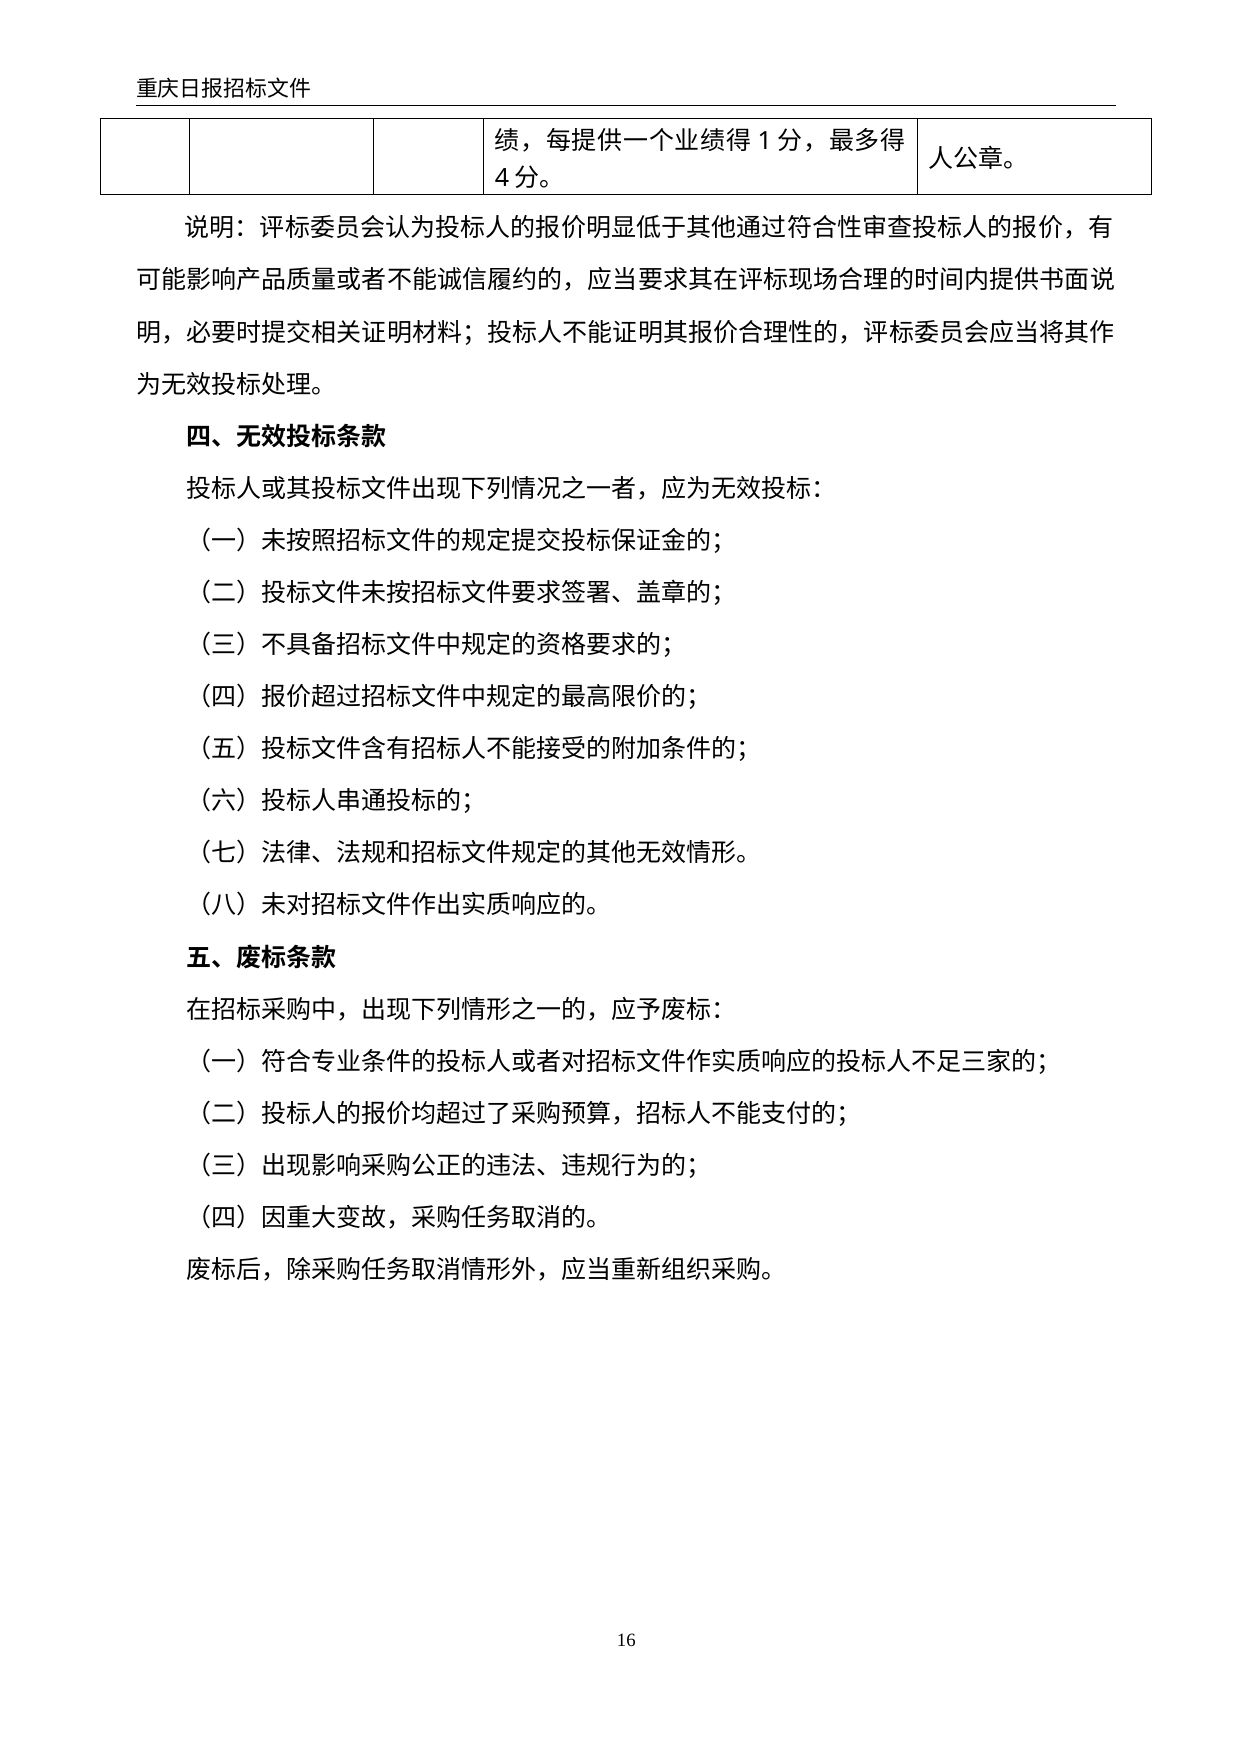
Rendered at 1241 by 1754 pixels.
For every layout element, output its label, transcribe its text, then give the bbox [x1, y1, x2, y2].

text （三）出现影响采购公正的违法、违规行为的； [136, 1133, 1116, 1185]
text 在招标采购中，出现下列情形之一的，应予废标： [136, 976, 1116, 1028]
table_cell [918, 119, 1151, 194]
text （三）不具备招标文件中规定的资格要求的； [136, 612, 1116, 664]
text （一）符合专业条件的投标人或者对招标文件作实质响应的投标人不足三家的； [136, 1028, 1116, 1081]
text （五）投标文件含有招标人不能接受的附加条件的； [136, 716, 1116, 768]
text （七）法律、法规和招标文件规定的其他无效情形。 [136, 820, 1116, 872]
text （一）未按照招标文件的规定提交投标保证金的； [136, 508, 1116, 560]
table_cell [484, 119, 917, 194]
text 说明：评标委员会认为投标人的报价明显低于其他通过符合性审查投标人的报价，有可能影响产品质量或者不能诚信履约的，应当要求其在评标现场合理的时间内提供书面说明，必要时提交相关证明材料；投标人不能证明其报价合理性的，评标委员会应当将其作为无效投标处理。 [136, 195, 1116, 403]
table_cell 4分 [374, 119, 483, 194]
text （四）报价超过招标文件中规定的最高限价的； [136, 664, 1116, 716]
subtitle 五、废标条款 [136, 924, 1116, 976]
subtitle 四、无效投标条款 [136, 403, 1116, 456]
text （六）投标人串通投标的； [136, 768, 1116, 820]
text 投标人或其投标文件出现下列情况之一者，应为无效投标： [136, 456, 1116, 508]
text （二）投标文件未按招标文件要求签署、盖章的； [136, 560, 1116, 612]
text （二）投标人的报价均超过了采购预算，招标人不能支付的； [136, 1081, 1116, 1133]
text （四）因重大变故，采购任务取消的。 [136, 1185, 1116, 1237]
text （八）未对招标文件作出实质响应的。 [136, 872, 1116, 924]
text 废标后，除采购任务取消情形外，应当重新组织采购。 [136, 1237, 1116, 1289]
